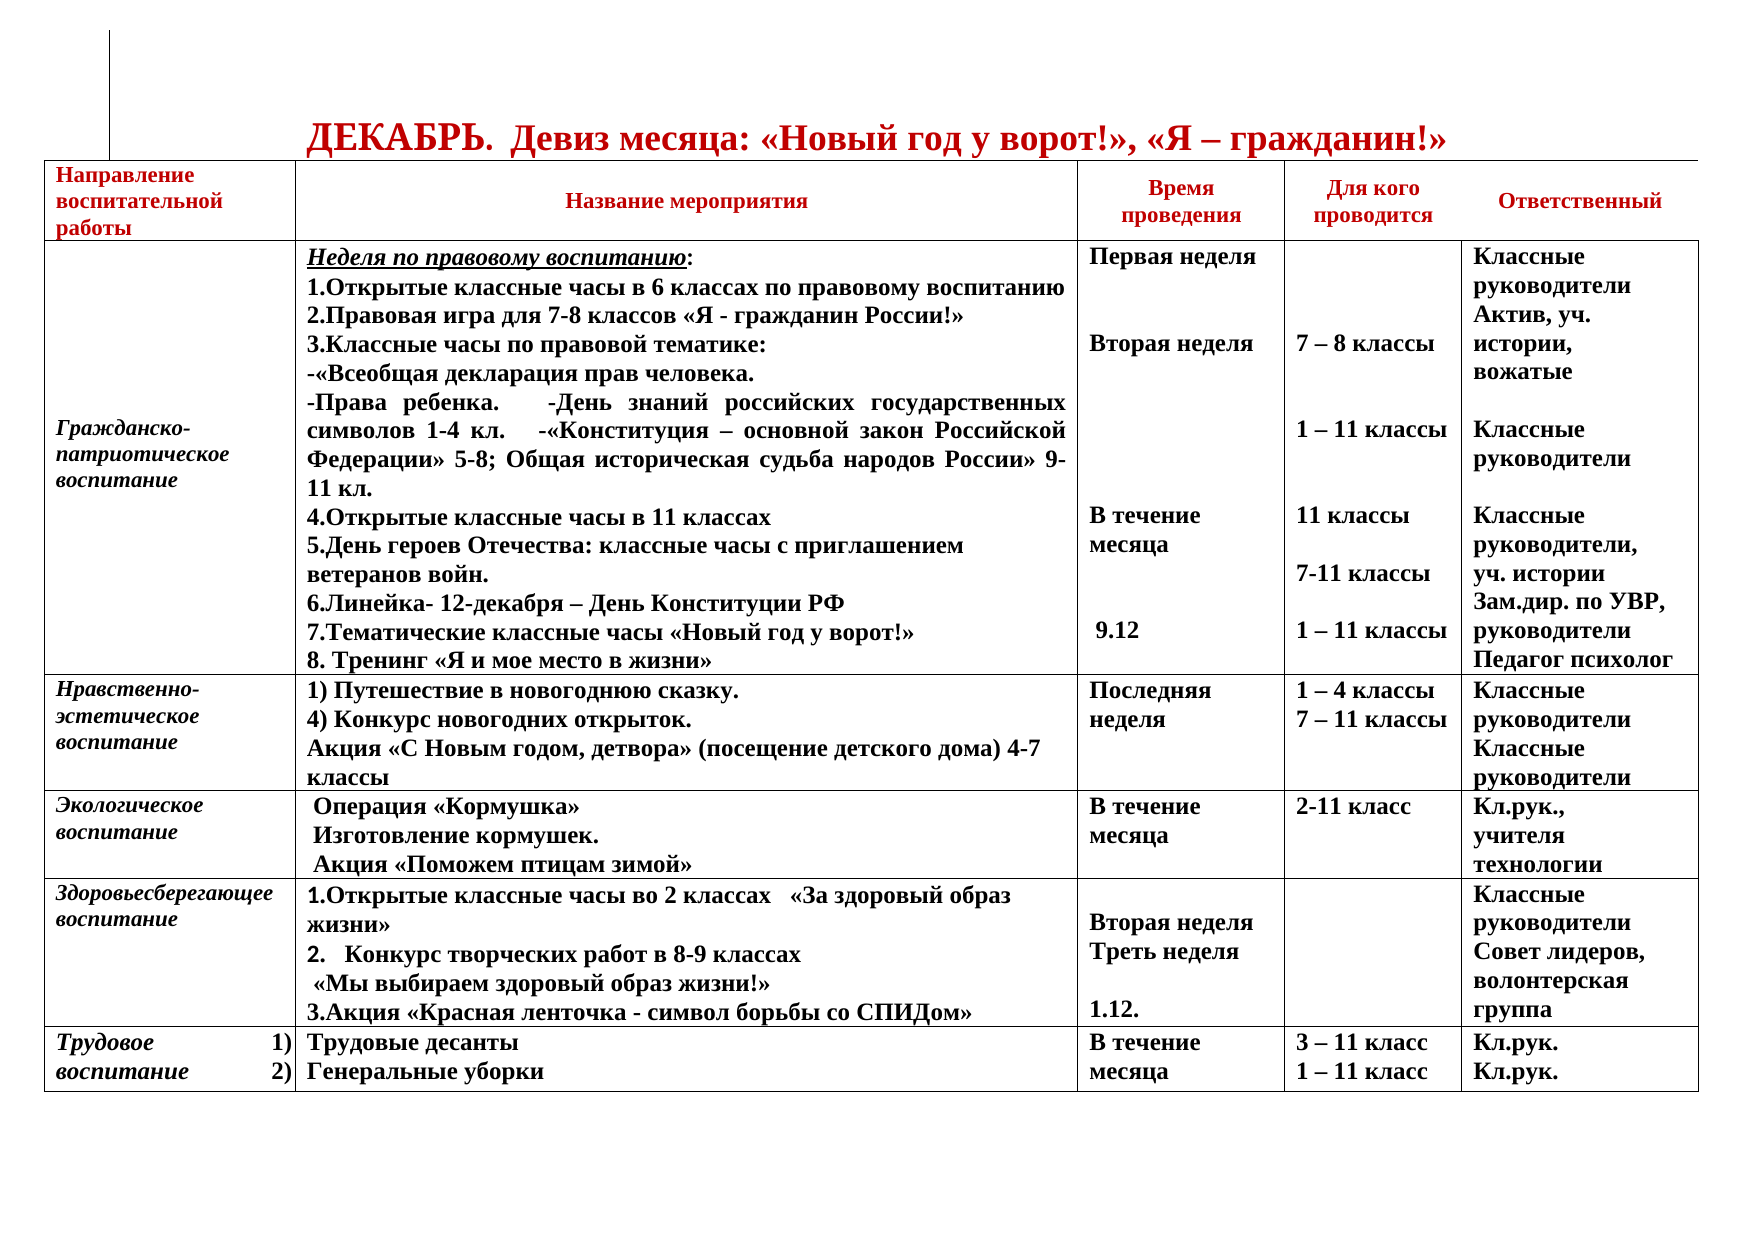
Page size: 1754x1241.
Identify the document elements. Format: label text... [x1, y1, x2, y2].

table_header Для кого проводится [1285, 161, 1462, 240]
table_header Время проведения [1078, 161, 1284, 240]
table_cell 1.Открытые классные часы во 2 классах «За здоровый образ жизни» 2. Конкурс творческих работ в 8-9 классах «Мы выбираем здоровый образ жизни!» 3.Акция «Красная ленточка - символ борьбы со СПИДом» [296, 879, 1077, 1026]
table_cell Классные руководители Совет лидеров, волонтерская группа [1462, 879, 1698, 1026]
text ДЕКАБРЬ. Девиз месяца: «Новый год у ворот!», «Я – гражданин!» [118, 116, 1636, 160]
table_cell Первая неделя Вторая неделя В течение месяца 9.12 [1078, 241, 1284, 674]
table_cell Вторая неделя Треть неделя 1.12. [1078, 879, 1284, 1026]
table_cell 1 – 4 классы 7 – 11 классы [1285, 675, 1461, 790]
table_cell Экологическое воспитание [45, 791, 295, 878]
table_cell Классные руководители Актив, уч. истории, вожатые Классные руководители Классные руководители, уч. истории Зам.дир. по УВР, руководители Педагог психолог [1462, 241, 1698, 674]
table_cell Неделя по правовому воспитанию: 1.Открытые классные часы в 6 классах по правовому воспитанию 2.Правовая игра для 7-8 классов «Я - гражданин России!» 3.Классные часы по правовой тематике: -«Всеобщая декларация прав человека. -Права ребенка. -День знаний российских государственных символов 1-4 кл. -«Конституция – основной закон Российской Федерации» 5-8; Общая историческая судьба народов России» 9-11 кл. 4.Открытые классные часы в 11 классах 5.День героев Отечества: классные часы с приглашением ветеранов войн. 6.Линейка- 12-декабря – День Конституции РФ 7.Тематические классные часы «Новый год у ворот!» 8. Тренинг «Я и мое место в жизни» [296, 241, 1077, 674]
table_cell 1) Путешествие в новогоднюю сказку. 4) Конкурс новогодних открыток. Акция «С Новым годом, детвора» (посещение детского дома) 4-7 классы [296, 675, 1077, 790]
table_cell Гражданско-патриотическое воспитание [45, 241, 295, 674]
table_cell 2-11 класс [1285, 791, 1461, 878]
table_cell [1285, 879, 1461, 1026]
table_cell Кл.рук., учителя технологии [1462, 791, 1698, 878]
table_cell В течение месяца [1078, 791, 1284, 878]
table_cell 7 – 8 классы 1 – 11 классы 11 классы 7-11 классы 1 – 11 классы [1285, 241, 1461, 674]
table_cell Кл.рук. Кл.рук. [1462, 1027, 1698, 1091]
table_header Ответственный [1462, 161, 1698, 240]
table_cell Трудовое воспитание [45, 1027, 295, 1091]
table_cell В течение месяца [1078, 1027, 1284, 1091]
table_cell 3 – 11 класс 1 – 11 класс [1285, 1027, 1461, 1091]
table_cell Здоровьесберегающее воспитание [45, 879, 295, 1026]
table_cell Последняя неделя [1078, 675, 1284, 790]
table_header Направление воспитательной работы [45, 161, 295, 240]
table_cell Операция «Кормушка» Изготовление кормушек. Акция «Поможем птицам зимой» [296, 791, 1077, 878]
table_cell Трудовые десанты Генеральные уборки [296, 1027, 1077, 1091]
table_cell Нравственно-эстетическое воспитание [45, 675, 295, 790]
table_cell Классные руководители Классные руководители [1462, 675, 1698, 790]
table_header Название мероприятия [296, 161, 1077, 240]
